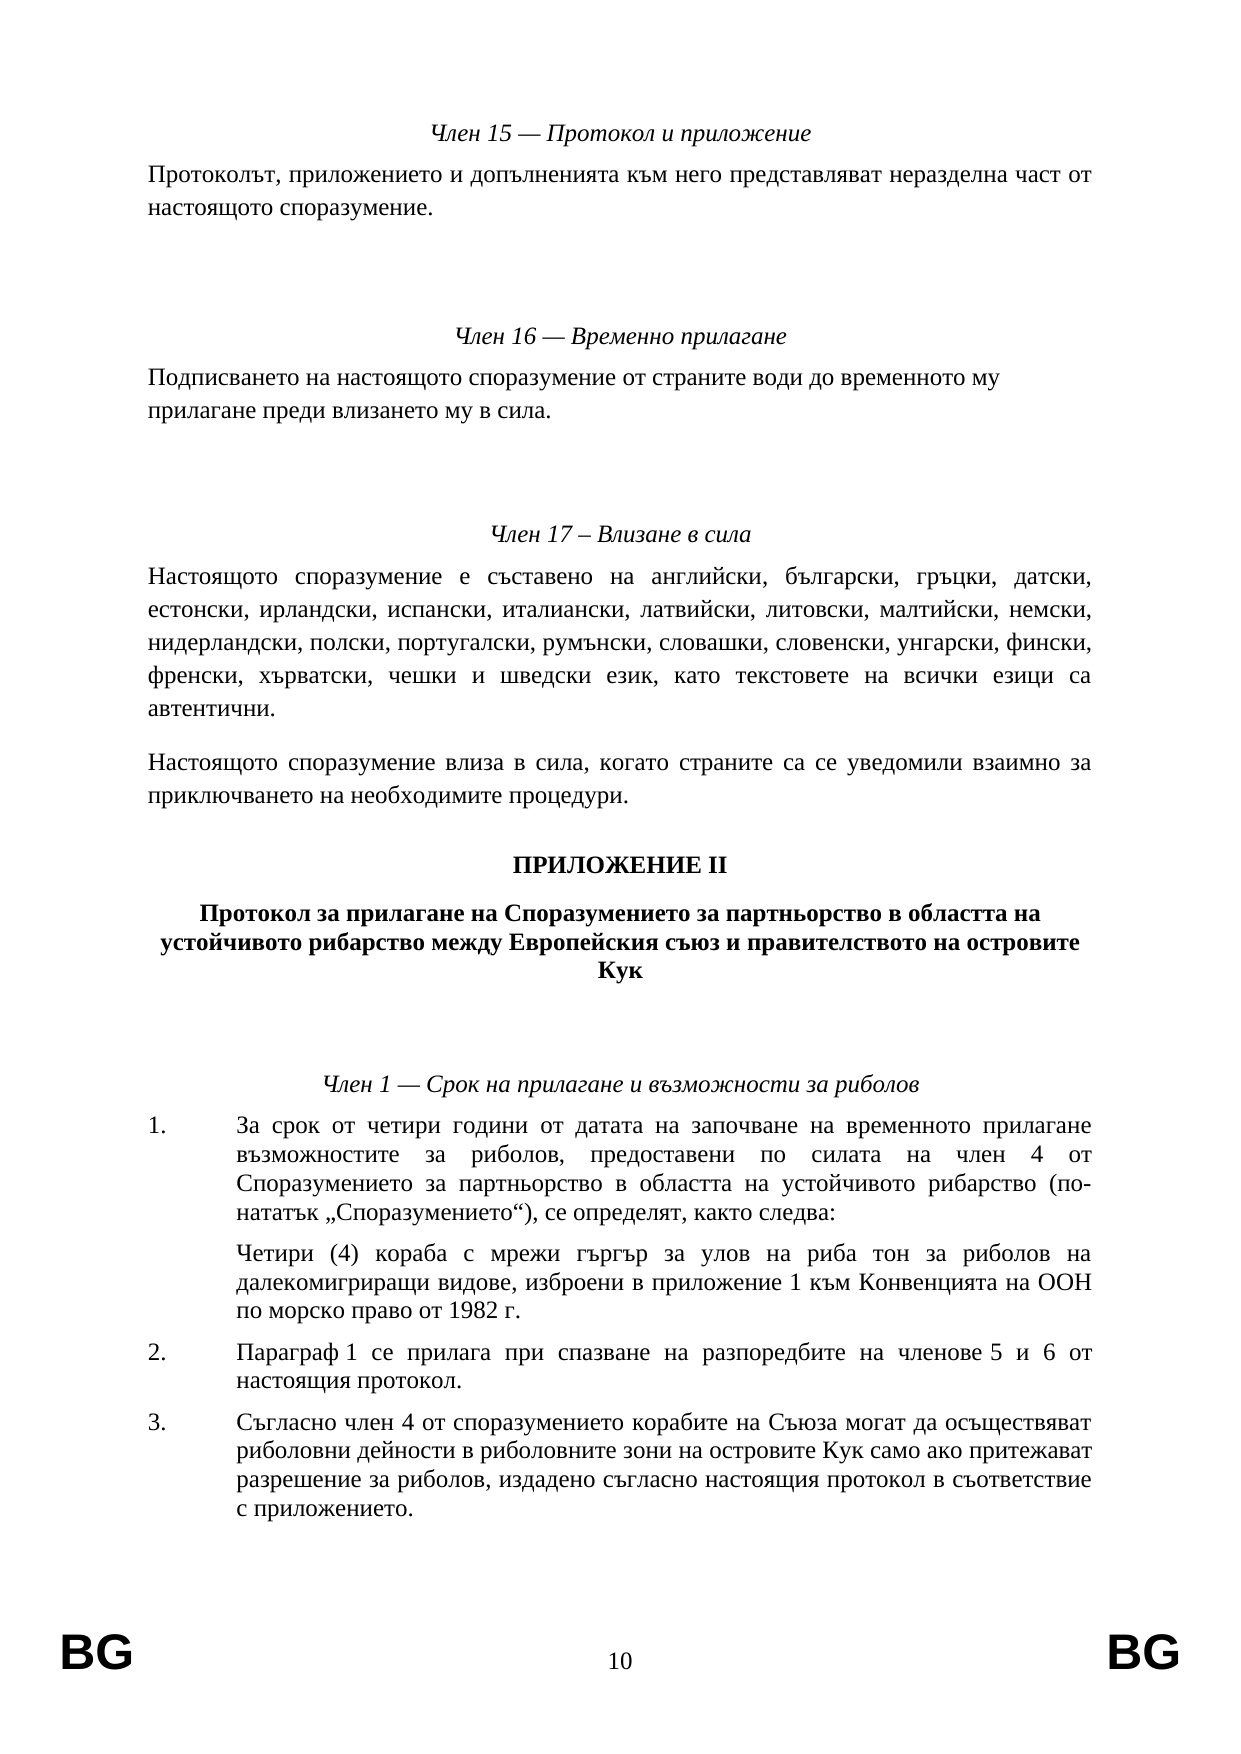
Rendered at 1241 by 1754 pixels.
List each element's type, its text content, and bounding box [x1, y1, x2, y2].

text Настоящото споразумение е съставено на английски, български, гръцки, датски, естонски, ирландски, испански, италиански, латвийски, литовски, малтийски, немски, нидерландски, полски, португалски, румънски, словашки, словенски, унгарски, фински, френски, хърватски, чешки и шведски език, като текстовете на всички езици са автентични. [148, 561, 1093, 722]
text Протокол за прилагане на Споразумението за партньорство в областта на устойчивото рибарство между Европейския съюз и правителството на островите Кук [148, 898, 1093, 984]
text Настоящото споразумение влиза в сила, когато страните са се уведомили взаимно за приключването на необходимите процедури. [148, 747, 1093, 808]
text Член 1 — Срок на прилагане и възможности за риболов [148, 1069, 1093, 1098]
text 1. За срок от четири години от датата на започване на временното прилагане възможностите за риболов, предоставени по силата на член 4 от Споразумението за партньорство в областта на устойчивото рибарство (по-нататък „Споразумението“), се определят, както следва: [148, 1110, 1093, 1225]
text Член 17 – Влизане в сила [148, 519, 1093, 548]
text 2. Параграф 1 се прилага при спазване на разпоредбите на членове 5 и 6 от настоящия протокол. [148, 1337, 1093, 1394]
text Подписването на настоящото споразумение от страните води до временното му прилагане преди влизането му в сила. [148, 362, 1093, 424]
text Член 16 — Временно прилагане [148, 321, 1093, 350]
text Четири (4) кораба с мрежи гъргър за улов на риба тон за риболов на далекомигриращи видове, изброени в приложение 1 към Конвенцията на ООН по морско право от 1982 г. [236, 1238, 1093, 1324]
text Протоколът, приложението и допълненията към него представляват неразделна част от настоящото споразумение. [148, 159, 1093, 221]
text 3. Съгласно член 4 от споразумението корабите на Съюза могат да осъществяват риболовни дейности в риболовните зони на островите Кук само ако притежават разрешение за риболов, издадено съгласно настоящия протокол в съответствие с приложението. [148, 1407, 1093, 1522]
text ПРИЛОЖЕНИЕ II [148, 850, 1093, 879]
text Член 15 — Протокол и приложение [148, 118, 1093, 147]
